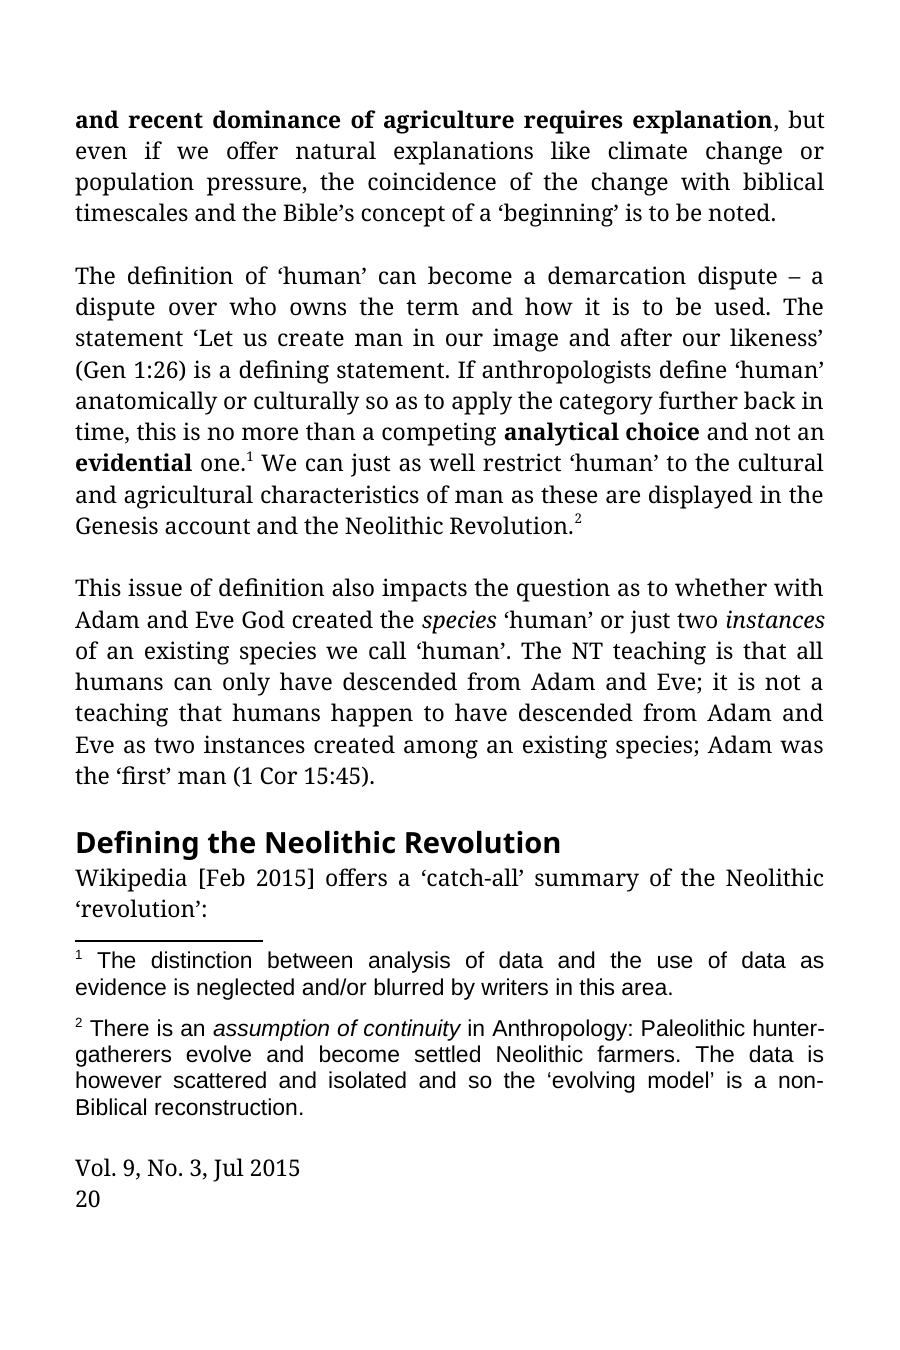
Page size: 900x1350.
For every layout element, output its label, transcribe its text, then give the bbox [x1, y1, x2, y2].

text This issue of definition also impacts the question as to whether with Adam and Eve God created the species ‘human’ or just two instances of an existing species we call ‘human’. The NT teaching is that all humans can only have descended from Adam and Eve; it is not a teaching that humans happen to have descended from Adam and Eve as two instances created among an existing species; Adam was the ‘first’ man (1 Cor 15:45). [75, 572, 825, 791]
text The hunter-gatherer lifestyle of hominids was predominant until the Neolithic Revolution. If we adopt a Palaeolithic definition of ‘human’, this lifestyle dominated for tens (hundreds) of thousands of years; if we consider evolutionary scales and hominids generally, the lifestyle dominated for millions of years. The relatively brief and recent dominance of agriculture requires explanation, but even if we offer natural explanations like climate change or population pressure, the coincidence of the change with biblical timescales and the Bible’s concept of a ‘beginning’ is to be noted. [75, 103, 825, 228]
text Wikipedia [Feb 2015] offers a ‘catch-all’ summary of the Neolithic ‘revolution’: [75, 862, 825, 924]
text Defining the Neolithic Revolution [75, 822, 825, 862]
text The definition of ‘human’ can become a demarcation dispute – a dispute over who owns the term and how it is to be used. The statement ‘Let us create man in our image and after our likeness’ (Gen 1:26) is a defining statement. If anthropologists define ‘human’ anatomically or culturally so as to apply the category further back in time, this is no more than a competing analytical choice and not an evidential one. We can just as well restrict ‘human’ to the cultural and agricultural characteristics of man as these are displayed in the Genesis account and the Neolithic Revolution. [75, 260, 825, 541]
